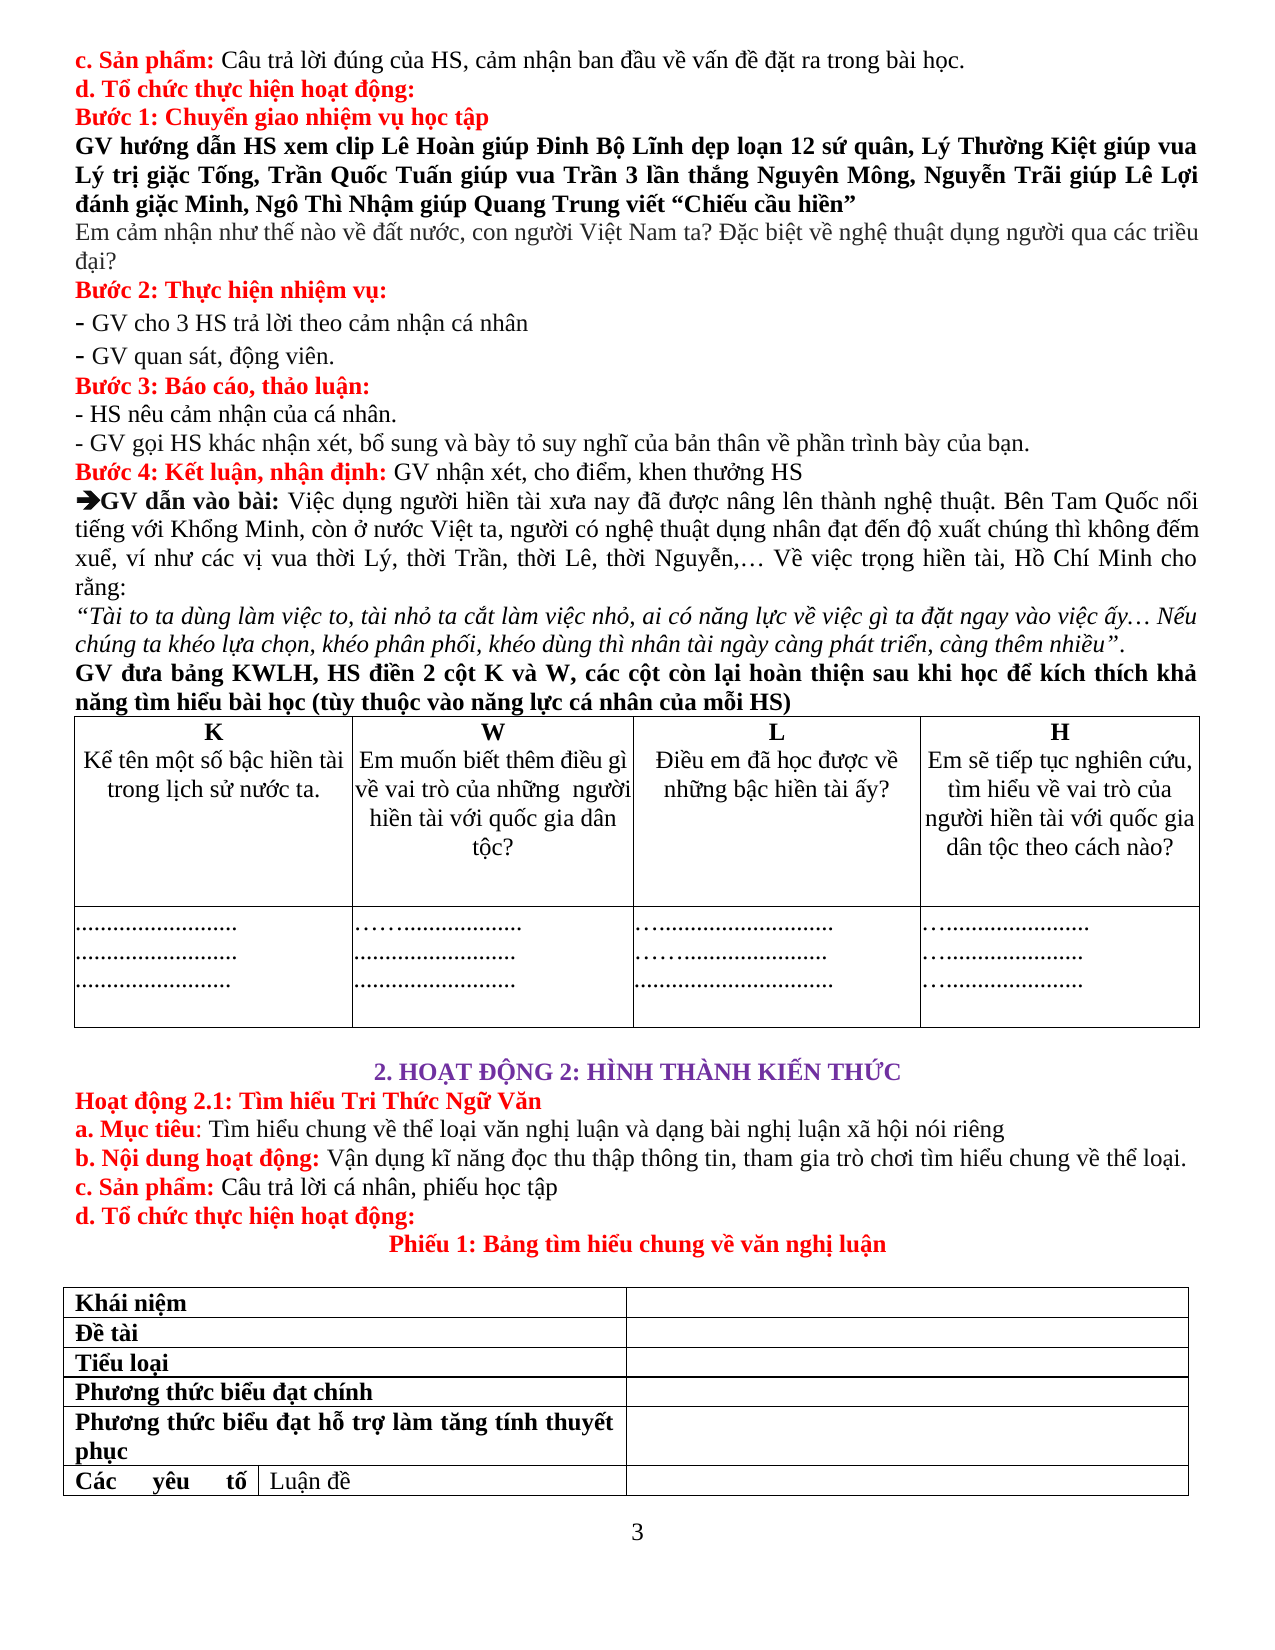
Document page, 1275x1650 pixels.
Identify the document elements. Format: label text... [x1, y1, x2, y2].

table_cell .......................... .......................... ......................... [75, 907, 352, 1027]
table_header L Điều em đã học được về những bậc hiền tài ấy? [634, 717, 920, 906]
table_cell …............................ ……....................... ................................ [634, 907, 920, 1027]
text c. Sản phẩm: Câu trả lời đúng của HS, cảm nhận ban đầu về vấn đề đặt ra trong bài học. [75, 45, 1200, 74]
text GV dẫn vào bài: Việc dụng người hiền tài xưa nay đã được nâng lên thành nghệ thuật. Bên Tam Quốc nổi tiếng với Khổng Minh, còn ở nước Việt ta, người có nghệ thuật dụng nhân đạt đến độ xuất chúng thì không đếm xuể, ví như các vị vua thời Lý, thời Trần, thời Lê, thời Nguyễn,… Về việc trọng hiền tài, Hồ Chí Minh cho rằng: [75, 486, 1200, 601]
table_cell …....................... …...................... …...................... [921, 907, 1199, 1027]
text Bước 4: Kết luận, nhận định: GV nhận xét, cho điểm, khen thưởng HS [75, 457, 1200, 486]
table_cell Tiểu loại [64, 1348, 626, 1376]
text Bước 3: Báo cáo, thảo luận: [75, 371, 1200, 399]
text GV hướng dẫn HS xem clip Lê Hoàn giúp Đinh Bộ Lĩnh dẹp loạn 12 sứ quân, Lý Thường Kiệt giúp vua Lý trị giặc Tống, Trần Quốc Tuấn giúp vua Trần 3 lần thắng Nguyên Mông, Nguyễn Trãi giúp Lê Lợi đánh giặc Minh, Ngô Thì Nhậm giúp Quang Trung viết “Chiếu cầu hiền” [75, 131, 1200, 217]
table_cell Phương thức biểu đạt hỗ trợ làm tăng tính thuyết phục [64, 1407, 626, 1465]
text a. Mục tiêu: Tìm hiểu chung về thể loại văn nghị luận và dạng bài nghị luận xã hội nói riêng [75, 1114, 1200, 1143]
table_header K Kể tên một số bậc hiền tài trong lịch sử nước ta. [75, 717, 352, 906]
text d. Tổ chức thực hiện hoạt động: [75, 74, 1200, 102]
list GV cho 3 HS trả lời theo cảm nhận cá nhân [75, 304, 1200, 337]
text b. Nội dung hoạt động: Vận dụng kĩ năng đọc thu thập thông tin, tham gia trò chơi tìm hiểu chung về thể loại. [75, 1143, 1200, 1172]
text “Tài to ta dùng làm việc to, tài nhỏ ta cắt làm việc nhỏ, ai có năng lực về việc gì ta đặt ngay vào việc ấy… Nếu chúng ta khéo lựa chọn, khéo phân phối, khéo dùng thì nhân tài ngày càng phát triển, càng thêm nhiều”. [75, 629, 1200, 658]
text - HS nêu cảm nhận của cá nhân. [75, 399, 1200, 428]
text - GV gọi HS khác nhận xét, bổ sung và bày tỏ suy nghĩ của bản thân về phần trình bày của bạn. [75, 428, 1200, 457]
text c. Sản phẩm: Câu trả lời cá nhân, phiếu học tập [75, 1172, 1200, 1201]
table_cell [64, 1466, 258, 1494]
table_header [627, 1288, 1188, 1317]
text Hoạt động 2.1: Tìm hiểu Tri Thức Ngữ Văn [75, 1086, 1200, 1114]
table_cell [627, 1407, 1188, 1465]
table_header H Em sẽ tiếp tục nghiên cứu, tìm hiểu về vai trò của người hiền tài với quốc gia dân tộc theo cách nào? [921, 717, 1199, 906]
table_cell [627, 1348, 1188, 1376]
text 2. HOẠT ĐỘNG 2: HÌNH THÀNH KIẾN THỨC [75, 1057, 1200, 1086]
table_cell [627, 1378, 1188, 1406]
text GV đưa bảng KWLH, HS điền 2 cột K và W, các cột còn lại hoàn thiện sau khi học để kích thích khả năng tìm hiểu bài học (tùy thuộc vào năng lực cá nhân của mỗi HS) [75, 658, 1200, 716]
table_cell [627, 1318, 1188, 1347]
table_header W Em muốn biết thêm điều gì về vai trò của những người hiền tài với quốc gia dân tộc? [353, 717, 633, 906]
text Bước 2: Thực hiện nhiệm vụ: [75, 275, 1200, 304]
list GV quan sát, động viên. [75, 337, 1200, 371]
text Bước 1: Chuyển giao nhiệm vụ học tập [75, 102, 1200, 131]
table_cell Luận đề [259, 1466, 626, 1494]
text Phiếu 1: Bảng tìm hiểu chung về văn nghị luận [75, 1229, 1200, 1258]
text d. Tổ chức thực hiện hoạt động: [75, 1201, 1200, 1229]
text Em cảm nhận như thế nào về đất nước, con người Việt Nam ta? Đặc biệt về nghệ thuật dụng người qua các triều đại? [75, 217, 1200, 275]
table_cell ……................... .......................... .......................... [353, 907, 633, 1027]
table_cell Phương thức biểu đạt chính [64, 1378, 626, 1406]
table_cell [627, 1466, 1188, 1494]
table_cell Đề tài [64, 1318, 626, 1347]
table_header Khái niệm [64, 1288, 626, 1317]
